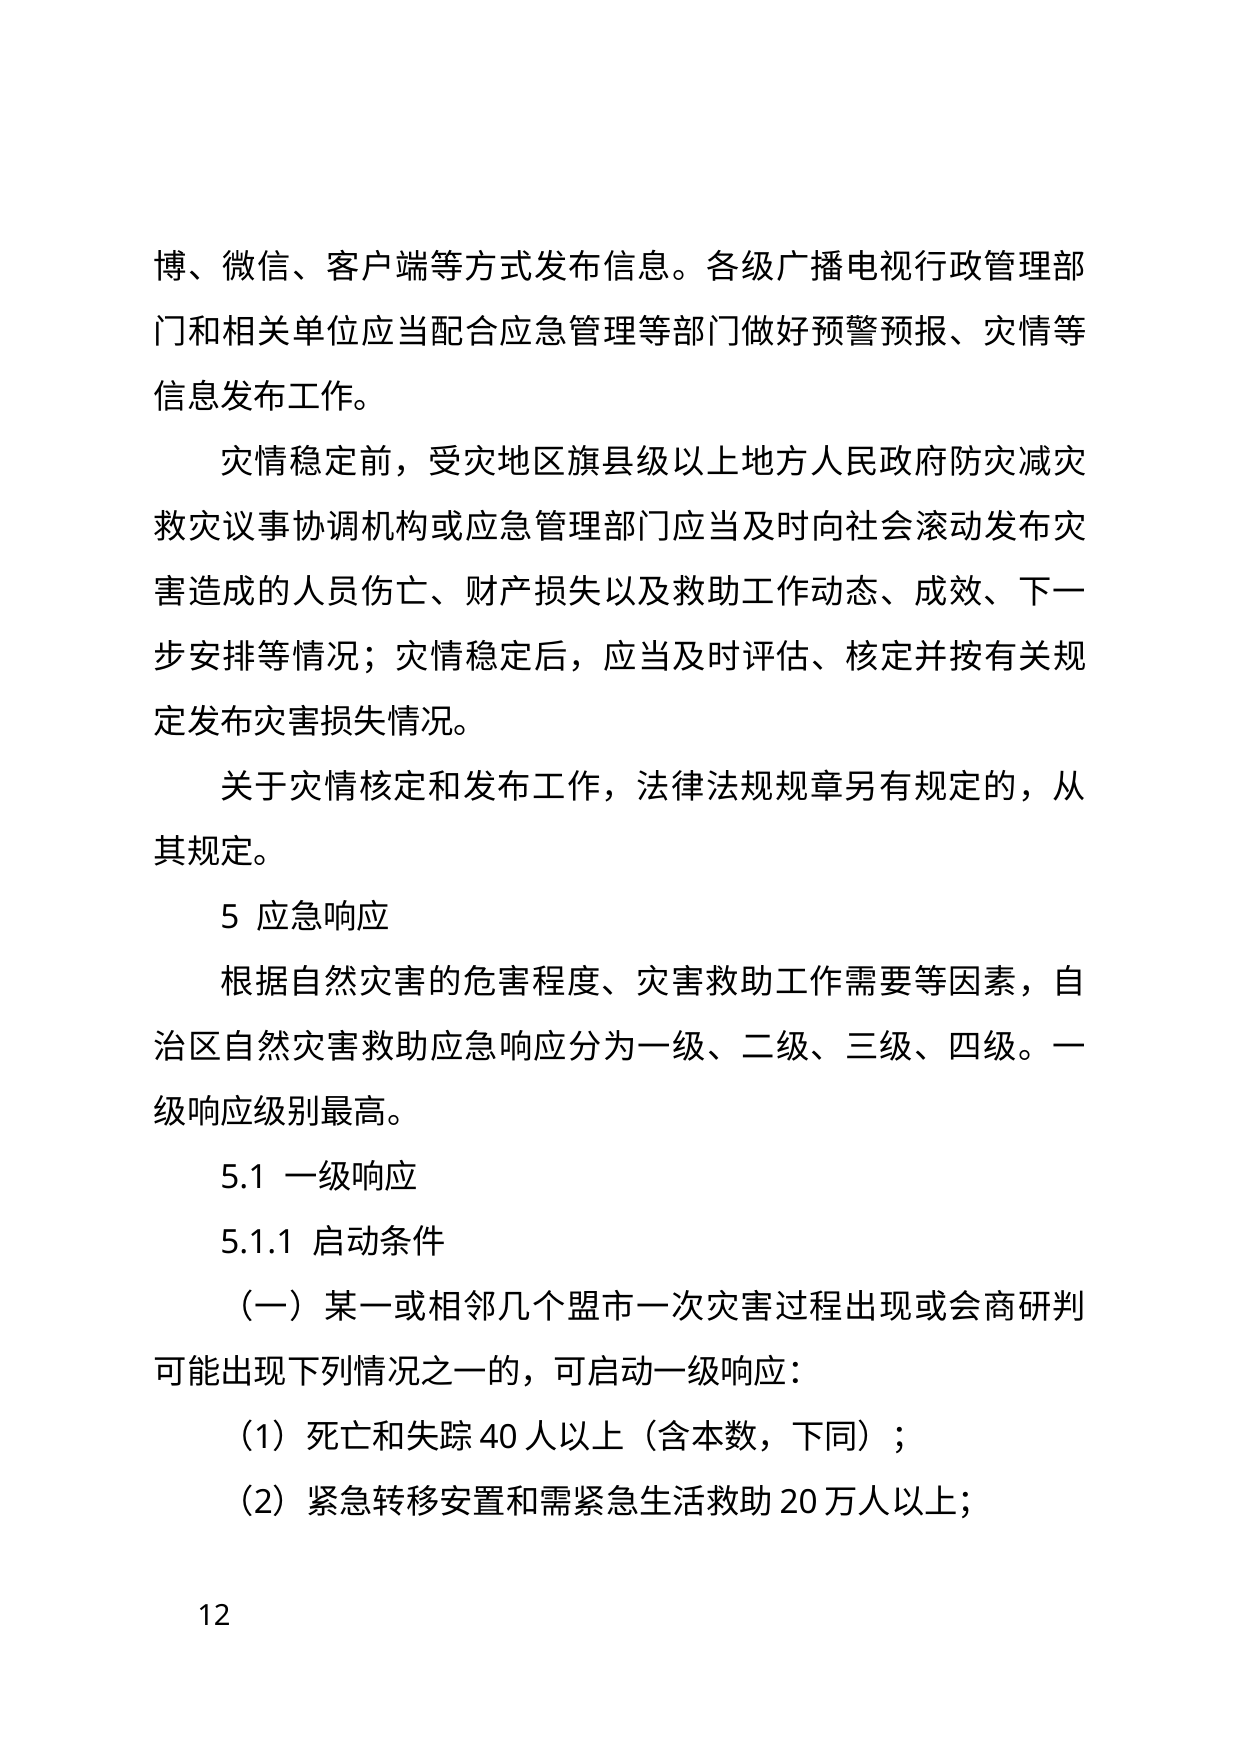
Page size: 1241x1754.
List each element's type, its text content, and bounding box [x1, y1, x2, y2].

text （2）紧急转移安置和需紧急生活救助20万人以上； [153, 1466, 1087, 1531]
text 5.1.1 启动条件 [153, 1206, 1087, 1271]
text 根据自然灾害的危害程度、灾害救助工作需要等因素，自治区自然灾害救助应急响应分为一级、二级、三级、四级。一级响应级别最高。 [153, 946, 1087, 1141]
text 灾情稳定前，受灾地区旗县级以上地方人民政府防灾减灾救灾议事协调机构或应急管理部门应当及时向社会滚动发布灾害造成的人员伤亡、财产损失以及救助工作动态、成效、下一步安排等情况；灾情稳定后，应当及时评估、核定并按有关规定发布灾害损失情况。 [153, 426, 1087, 751]
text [153, 231, 1087, 426]
text 5.1 一级响应 [153, 1141, 1087, 1206]
text 关于灾情核定和发布工作，法律法规规章另有规定的，从其规定。 [153, 751, 1087, 881]
text （一）某一或相邻几个盟市一次灾害过程出现或会商研判可能出现下列情况之一的，可启动一级响应： [153, 1271, 1087, 1401]
text 5 应急响应 [153, 881, 1087, 946]
text （1）死亡和失踪40人以上（含本数，下同）； [153, 1401, 1087, 1466]
